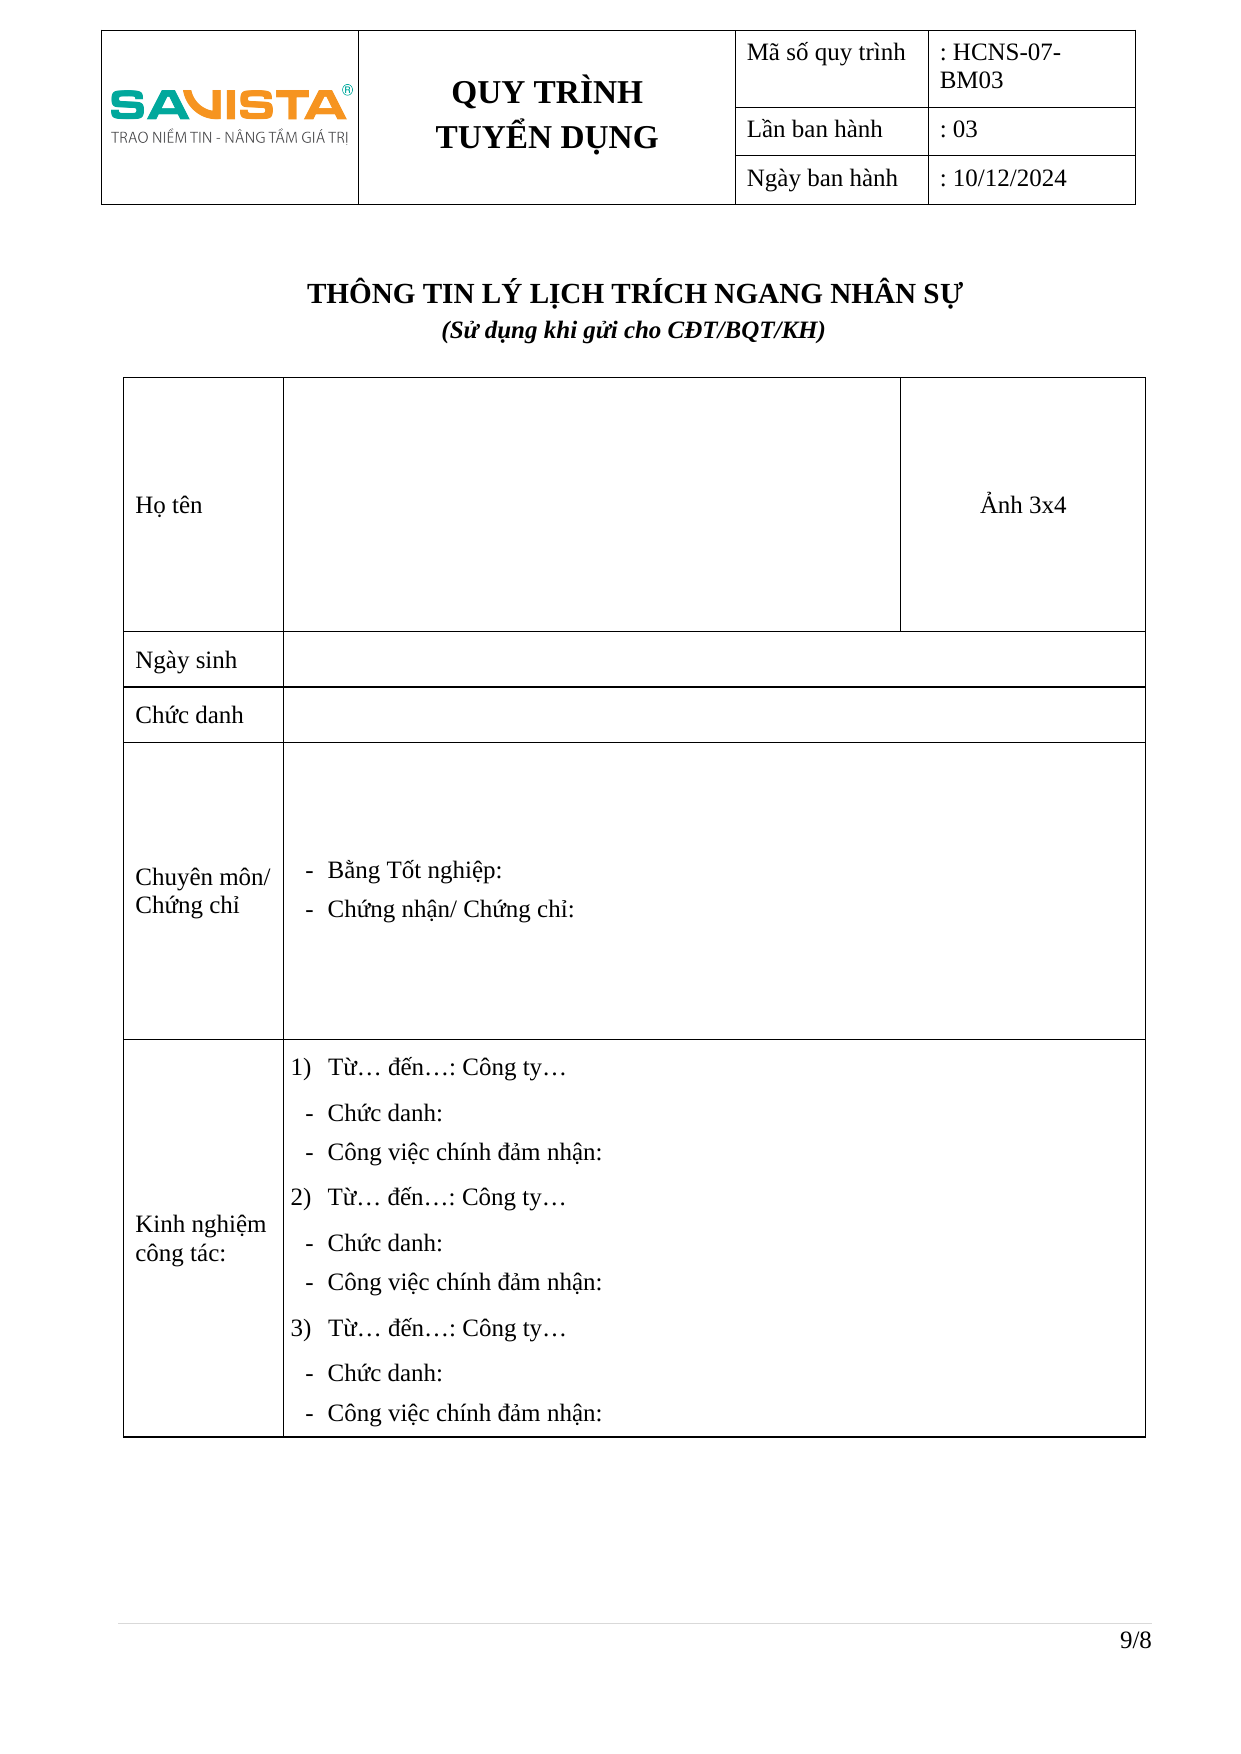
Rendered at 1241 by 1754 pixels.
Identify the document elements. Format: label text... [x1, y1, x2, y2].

table_cell [284, 688, 1145, 742]
table_cell Bằng Tốt nghiệp: Chứng nhận/ Chứng chỉ: [284, 743, 1145, 1039]
text (Sử dụng khi gửi cho CĐT/BQT/KH) [118, 315, 1152, 344]
table_cell Ngày sinh [124, 632, 283, 686]
table_header Ảnh 3x4 [901, 378, 1145, 631]
table_cell Chức danh [124, 688, 283, 742]
table_cell [284, 632, 1145, 686]
text THÔNG TIN LÝ LỊCH TRÍCH NGANG NHÂN SỰ [118, 276, 1152, 310]
table_cell Từ… đến…: Công ty… Chức danh: Công việc chính đảm nhận: Từ… đến…: Công ty… Chức danh: Công việc chính đảm nhận: Từ… đến…: Công ty… Chức danh: Công việc chính đảm nhận: [284, 1040, 1145, 1436]
table_header Họ tên [124, 378, 283, 631]
table_header [284, 378, 900, 631]
table_cell Kinh nghiệm công tác: [124, 1040, 283, 1436]
table_cell Chuyên môn/ Chứng chỉ [124, 743, 283, 1039]
picture [111, 83, 355, 145]
